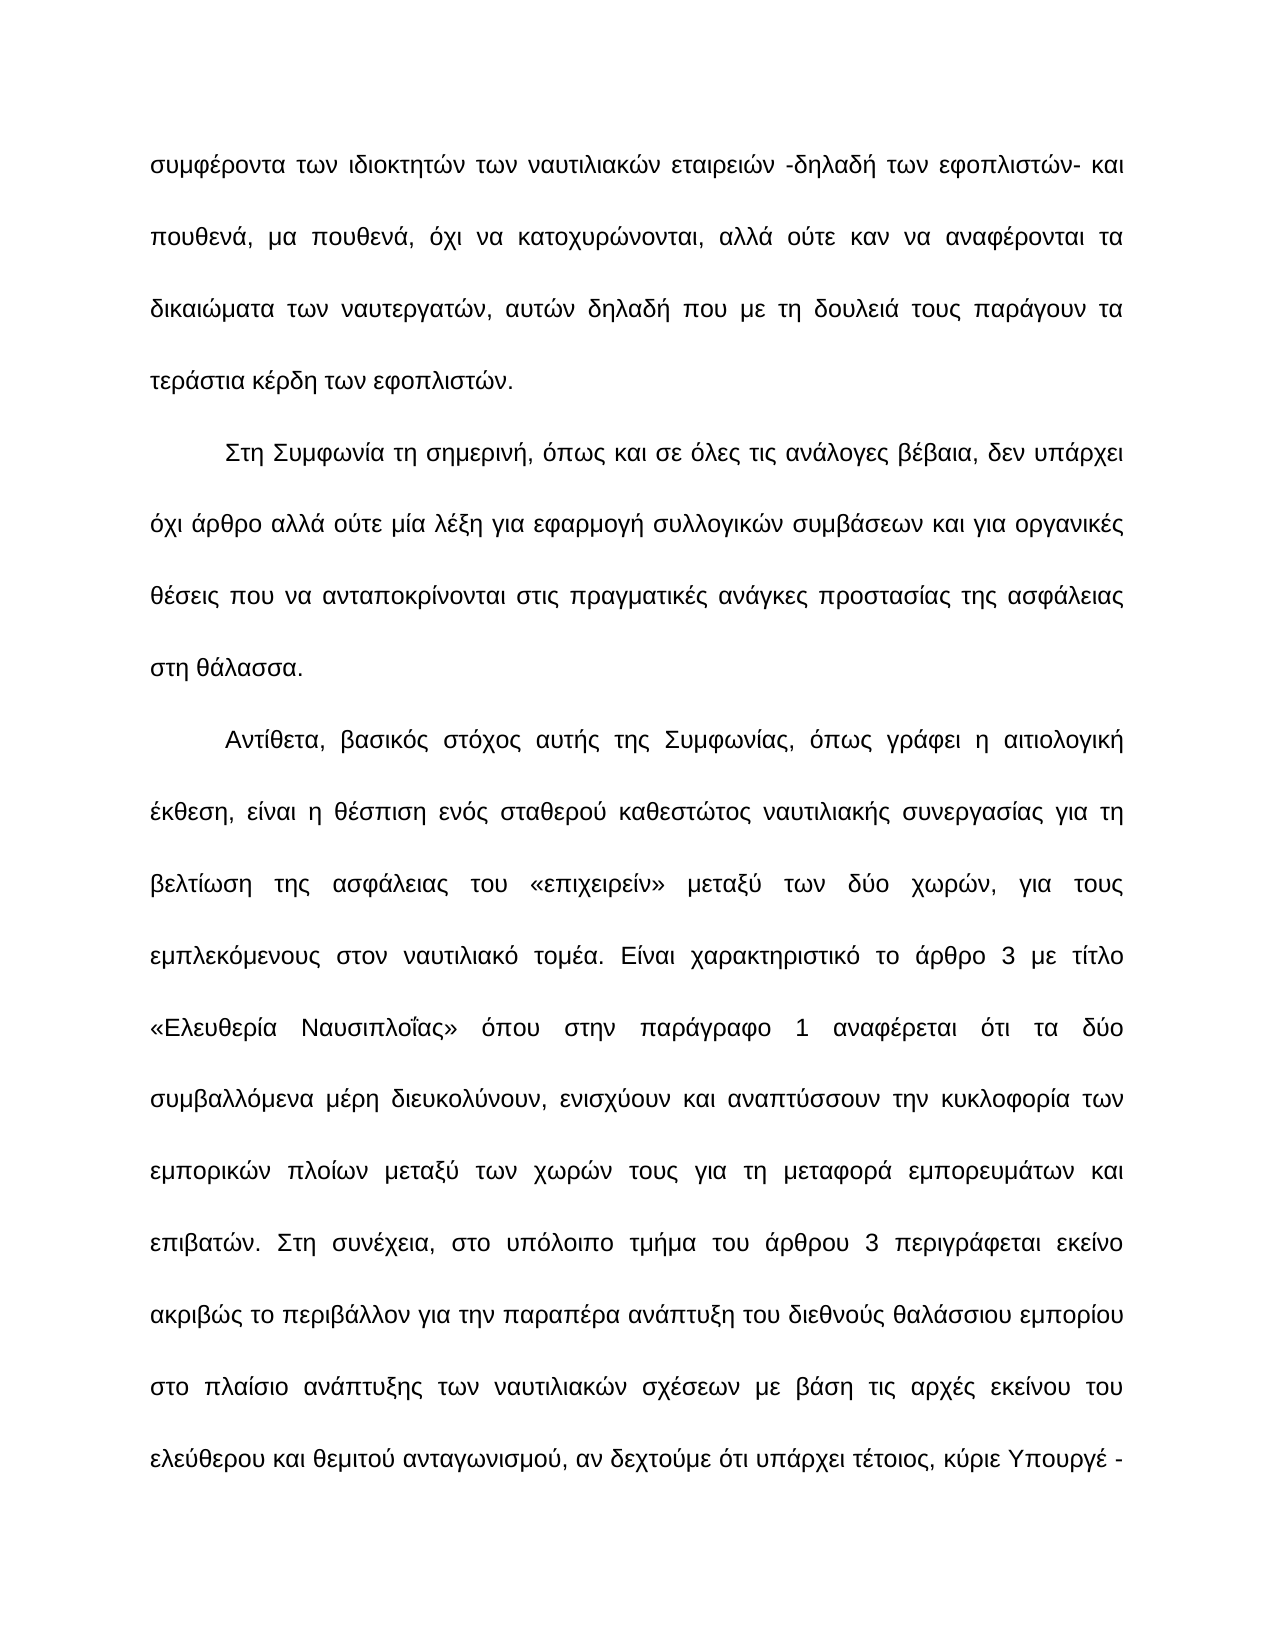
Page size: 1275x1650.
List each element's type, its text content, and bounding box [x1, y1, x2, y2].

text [150, 725, 1125, 1472]
text Στη Συμφωνία τη σημερινή, όπως και σε όλες τις ανάλογες βέβαια, δεν υπάρχει όχι άρθρο αλλά ούτε μία λέξη για εφαρμογή συλλογικών συμβάσεων και για οργανικές θέσεις που να ανταποκρίνονται στις πραγματικές ανάγκες προστασίας της ασφάλειας στη θάλασσα. [150, 437, 1125, 682]
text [150, 150, 1125, 394]
